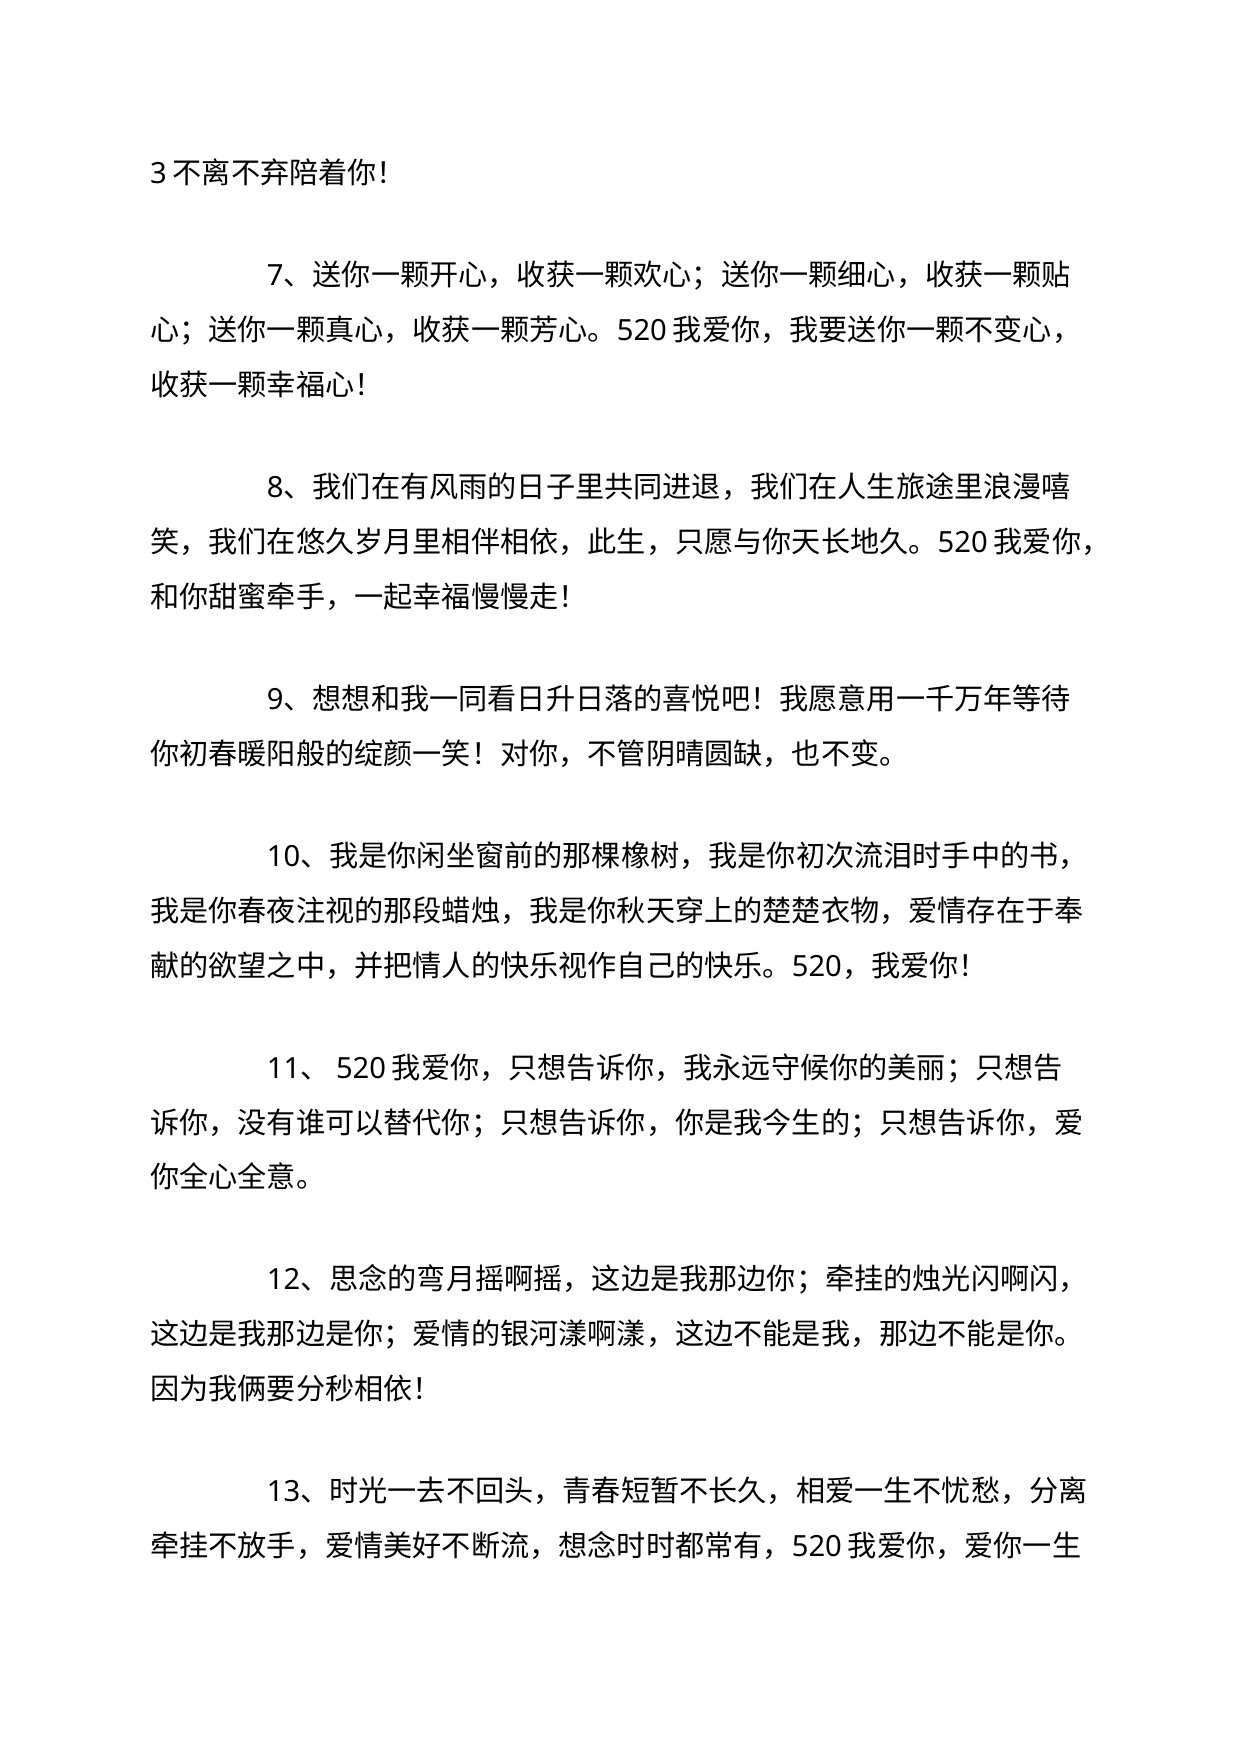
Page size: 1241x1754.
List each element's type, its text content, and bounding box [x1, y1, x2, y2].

text 12、思念的弯月摇啊摇，这边是我那边你；牵挂的烛光闪啊闪，这边是我那边是你；爱情的银河漾啊漾，这边不能是我，那边不能是你。因为我俩要分秒相依！ [150, 1256, 1090, 1408]
text 11、 520我爱你，只想告诉你，我永远守候你的美丽；只想告诉你，没有谁可以替代你；只想告诉你，你是我今生的；只想告诉你，爱你全心全意。 [150, 1044, 1090, 1196]
text 9、想想和我一同看日升日落的喜悦吧！我愿意用一千万年等待你初春暖阳般的绽颜一笑！对你，不管阴晴圆缺，也不变。 [150, 676, 1090, 773]
text 7、送你一颗开心，收获一颗欢心；送你一颗细心，收获一颗贴心；送你一颗真心，收获一颗芳心。520我爱你，我要送你一颗不变心，收获一颗幸福心！ [150, 252, 1090, 404]
text 10、我是你闲坐窗前的那棵橡树，我是你初次流泪时手中的书，我是你春夜注视的那段蜡烛，我是你秋天穿上的楚楚衣物，爱情存在于奉献的欲望之中，并把情人的快乐视作自己的快乐。520，我爱你！ [150, 832, 1090, 984]
text 8、我们在有风雨的日子里共同进退，我们在人生旅途里浪漫嘻笑，我们在悠久岁月里相伴相依，此生，只愿与你天长地久。520我爱你，和你甜蜜牵手，一起幸福慢慢走！ [150, 464, 1090, 616]
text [150, 150, 1090, 192]
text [150, 1467, 1090, 1565]
